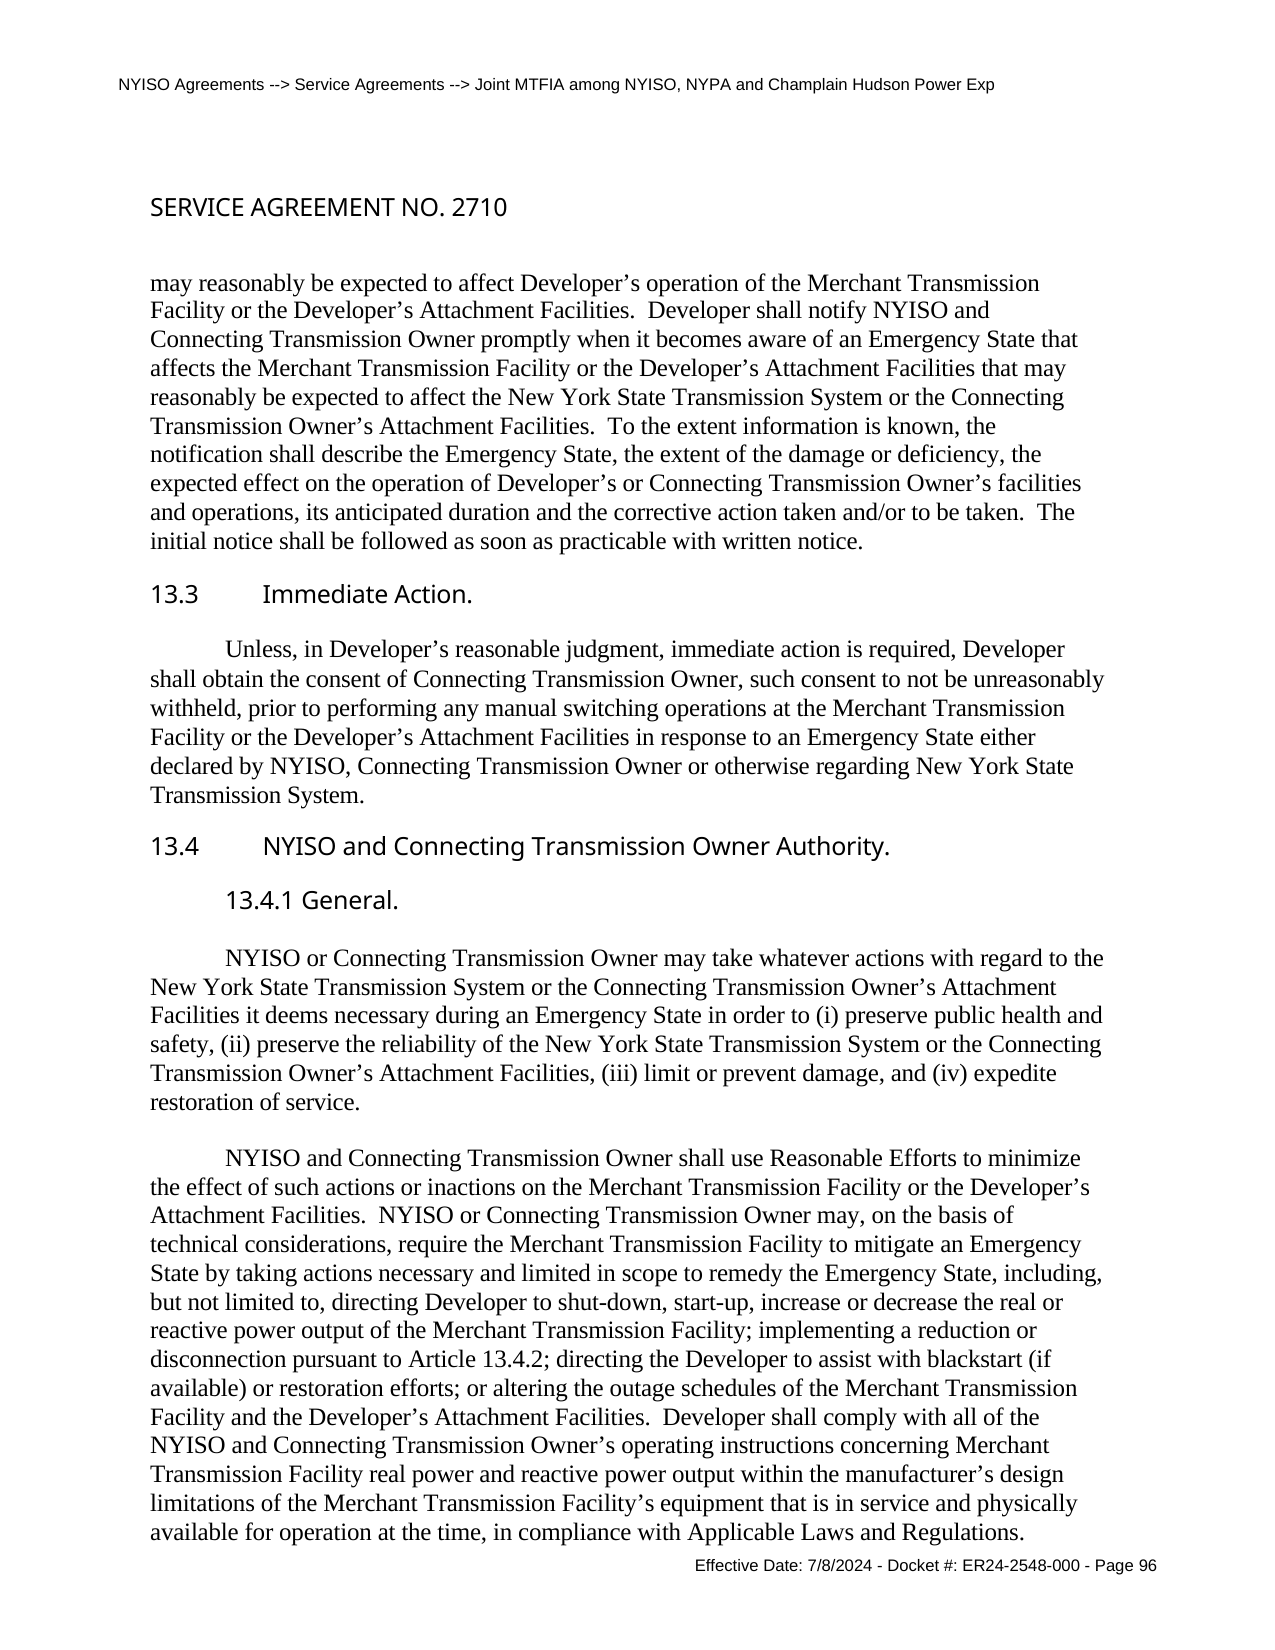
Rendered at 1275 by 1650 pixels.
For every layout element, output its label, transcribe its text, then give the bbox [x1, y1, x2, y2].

text 13.4 NYISO and Connecting Transmission Owner Authority. [150, 832, 1275, 861]
text NYISO or Connecting Transmission Owner may take whatever actions with regard to the New York State Transmission System or the Connecting Transmission Owner’s Attachment Facilities it deems necessary during an Emergency State in order to (i) preserve public health and safety, (ii) preserve the reliability of the New York State Transmission System or the Connecting Transmission Owner’s Attachment Facilities, (iii) limit or prevent damage, and (iv) expedite restoration of service. [150, 943, 1143, 1116]
text Connecting Transmission Owner promptly when it becomes aware of an Emergency State that affects the Merchant Transmission Facility or the Developer’s Attachment Facilities that may reasonably be expected to affect the New York State Transmission System or the Connecting Transmission Owner’s Attachment Facilities. To the extent information is known, the notification shall describe the Emergency State, the extent of the damage or deficiency, the expected effect on the operation of Developer’s or Connecting Transmission Owner’s facilities and operations, its anticipated duration and the corrective action taken and/or to be taken. The initial notice shall be followed as soon as practicable with written notice. [150, 324, 1120, 555]
text shall obtain the consent of Connecting Transmission Owner, such consent to not be unreasonably withheld, prior to performing any manual switching operations at the Merchant Transmission Facility or the Developer’s Attachment Facilities in response to an Emergency State either declared by NYISO, Connecting Transmission Owner or otherwise regarding New York State Transmission System. [150, 664, 1144, 809]
text 13.3 Immediate Action. [150, 581, 1275, 610]
text SERVICE AGREEMENT NO. 2710 [150, 193, 1275, 222]
text Facility or the Developer’s Attachment Facilities. Developer shall notify NYISO and [150, 297, 1275, 324]
text may reasonably be expected to affect Developer’s operation of the Merchant Transmission [150, 268, 1275, 297]
text Unless, in Developer’s reasonable judgment, immediate action is required, Developer [225, 635, 1275, 664]
text NYISO and Connecting Transmission Owner shall use Reasonable Efforts to minimize the effect of such actions or inactions on the Merchant Transmission Facility or the Developer’s Attachment Facilities. NYISO or Connecting Transmission Owner may, on the basis of technical considerations, require the Merchant Transmission Facility to mitigate an Emergency State by taking actions necessary and limited in scope to remedy the Emergency State, including, but not limited to, directing Developer to shut-down, start-up, increase or decrease the real or reactive power output of the Merchant Transmission Facility; implementing a reduction or disconnection pursuant to Article 13.4.2; directing the Developer to assist with blackstart (if available) or restoration efforts; or altering the outage schedules of the Merchant Transmission Facility and the Developer’s Attachment Facilities. Developer shall comply with all of the NYISO and Connecting Transmission Owner’s operating instructions concerning Merchant Transmission Facility real power and reactive power output within the manufacturer’s design limitations of the Merchant Transmission Facility’s equipment that is in service and physically available for operation at the time, in compliance with Applicable Laws and Regulations. [150, 1143, 1142, 1546]
text 13.4.1 General. [150, 886, 1275, 915]
